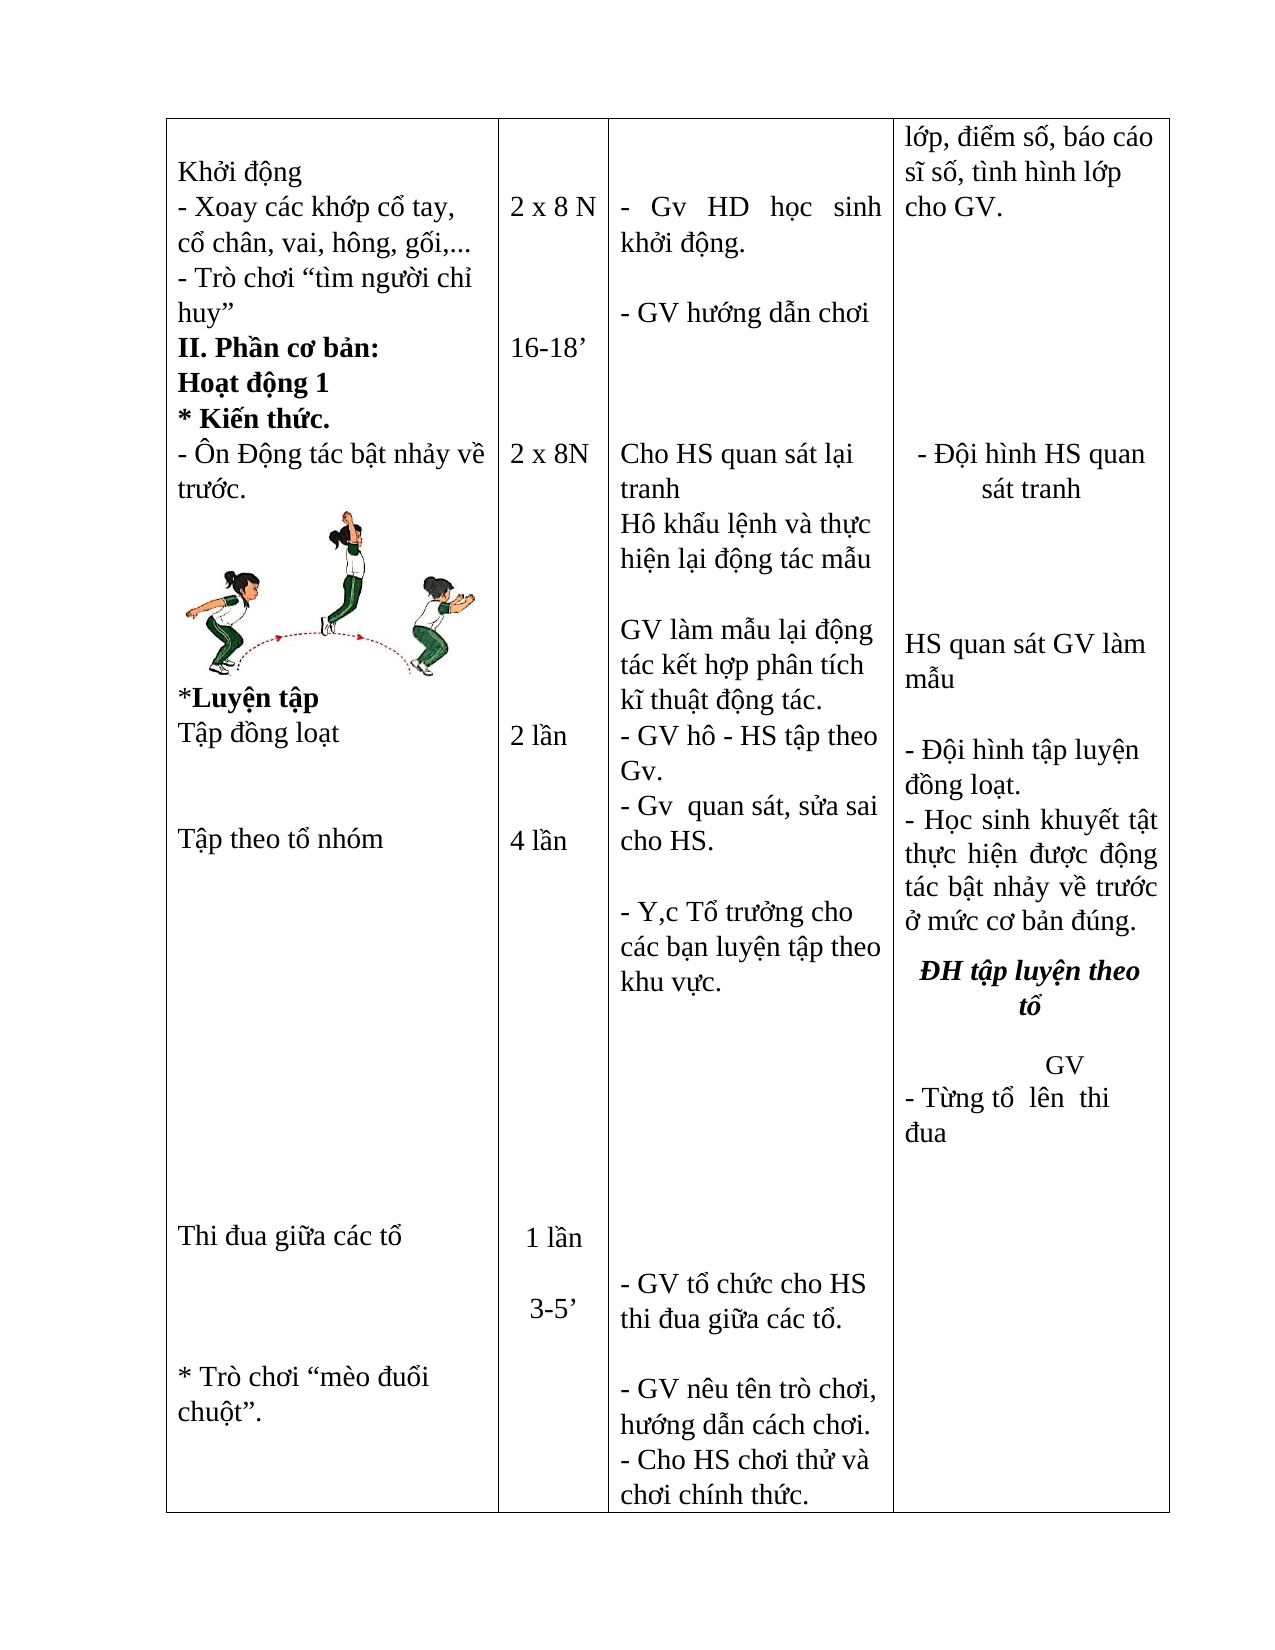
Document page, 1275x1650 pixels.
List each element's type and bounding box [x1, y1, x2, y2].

table_cell [167, 119, 498, 1512]
table_cell [499, 119, 608, 1512]
table_cell [894, 119, 1169, 1512]
table_cell [609, 119, 893, 1512]
picture [177, 506, 483, 679]
